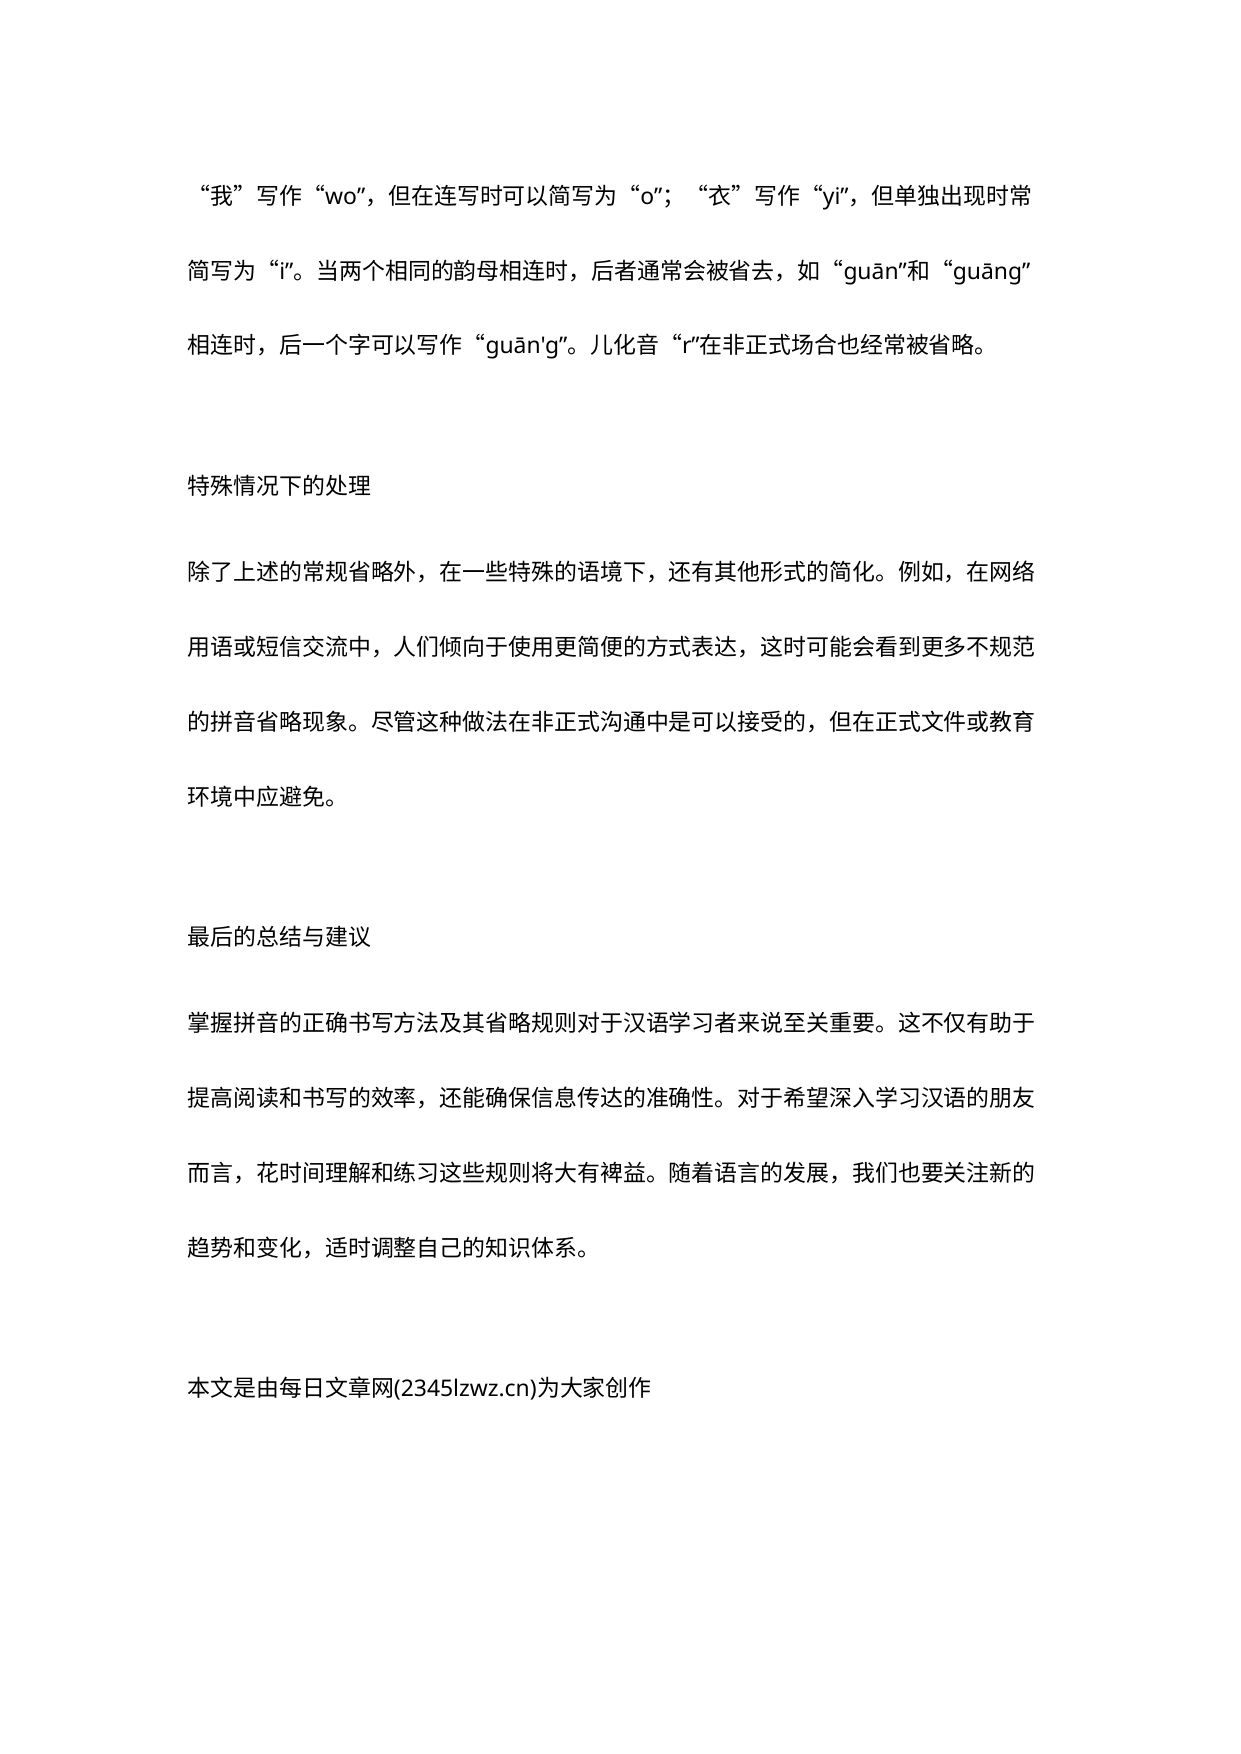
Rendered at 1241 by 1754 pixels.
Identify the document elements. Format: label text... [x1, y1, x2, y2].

text 本文是由每日文章网(2345lzwz.cn)为大家创作 [187, 1354, 1053, 1419]
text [187, 162, 1053, 376]
text 除了上述的常规省略外，在一些特殊的语境下，还有其他形式的简化。例如，在网络用语或短信交流中，人们倾向于使用更简便的方式表达，这时可能会看到更多不规范的拼音省略现象。尽管这种做法在非正式沟通中是可以接受的，但在正式文件或教育环境中应避免。 [187, 538, 1053, 827]
text 最后的总结与建议 [187, 903, 1053, 968]
text 掌握拼音的正确书写方法及其省略规则对于汉语学习者来说至关重要。这不仅有助于提高阅读和书写的效率，还能确保信息传达的准确性。对于希望深入学习汉语的朋友而言，花时间理解和练习这些规则将大有裨益。随着语言的发展，我们也要关注新的趋势和变化，适时调整自己的知识体系。 [187, 989, 1053, 1278]
text 特殊情况下的处理 [187, 452, 1053, 517]
